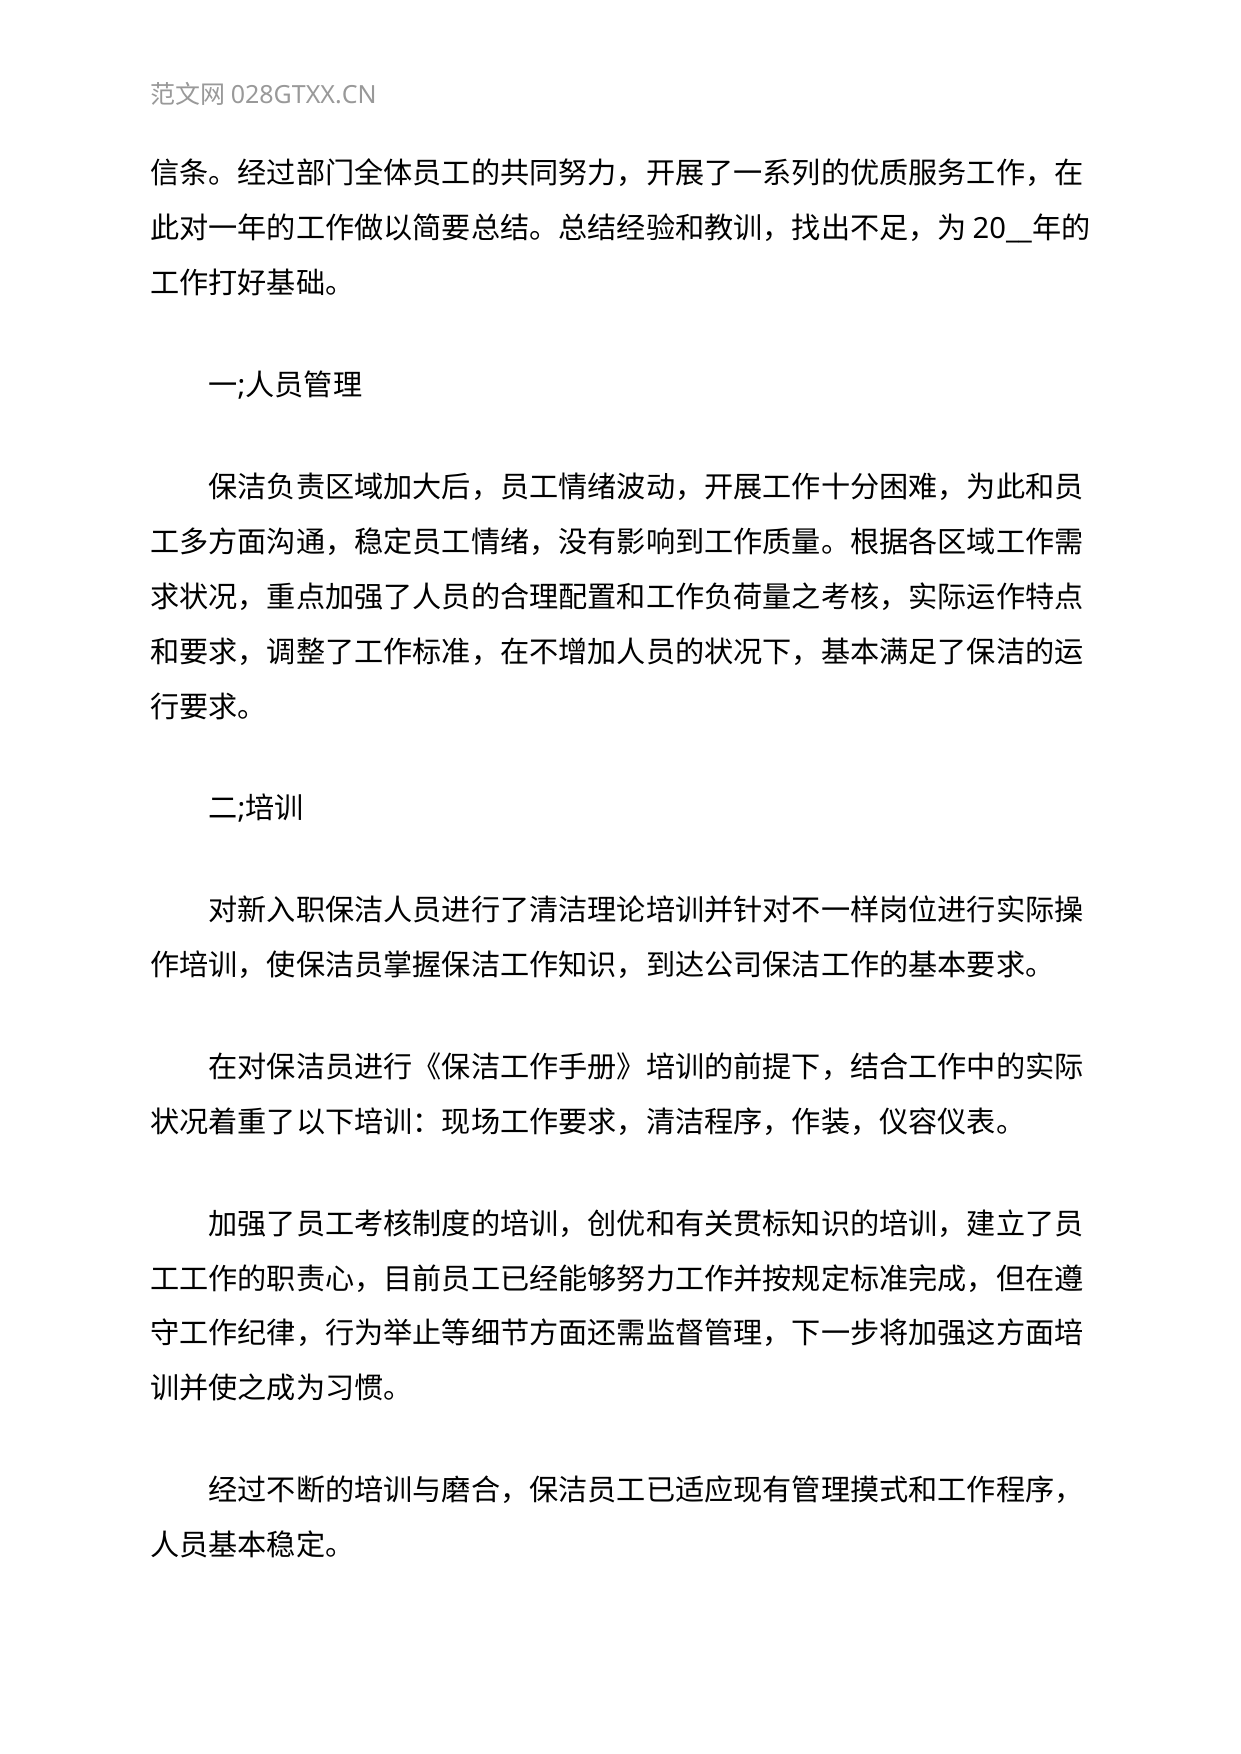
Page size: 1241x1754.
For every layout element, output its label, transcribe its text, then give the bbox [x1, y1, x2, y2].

text 对新入职保洁人员进行了清洁理论培训并针对不一样岗位进行实际操作培训，使保洁员掌握保洁工作知识，到达公司保洁工作的基本要求。 [150, 887, 1090, 984]
text 保洁负责区域加大后，员工情绪波动，开展工作十分困难，为此和员工多方面沟通，稳定员工情绪，没有影响到工作质量。根据各区域工作需求状况，重点加强了人员的合理配置和工作负荷量之考核，实际运作特点和要求，调整了工作标准，在不增加人员的状况下，基本满足了保洁的运行要求。 [150, 464, 1090, 726]
text 经过不断的培训与磨合，保洁员工已适应现有管理摸式和工作程序，人员基本稳定。 [150, 1467, 1090, 1564]
text 在对保洁员进行《保洁工作手册》培训的前提下，结合工作中的实际状况着重了以下培训：现场工作要求，清洁程序，作装，仪容仪表。 [150, 1044, 1090, 1141]
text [150, 150, 1090, 302]
text 一;人员管理 [150, 362, 1090, 404]
text 加强了员工考核制度的培训，创优和有关贯标知识的培训，建立了员工工作的职责心，目前员工已经能够努力工作并按规定标准完成，但在遵守工作纪律，行为举止等细节方面还需监督管理，下一步将加强这方面培训并使之成为习惯。 [150, 1200, 1090, 1407]
text 二;培训 [150, 785, 1090, 827]
